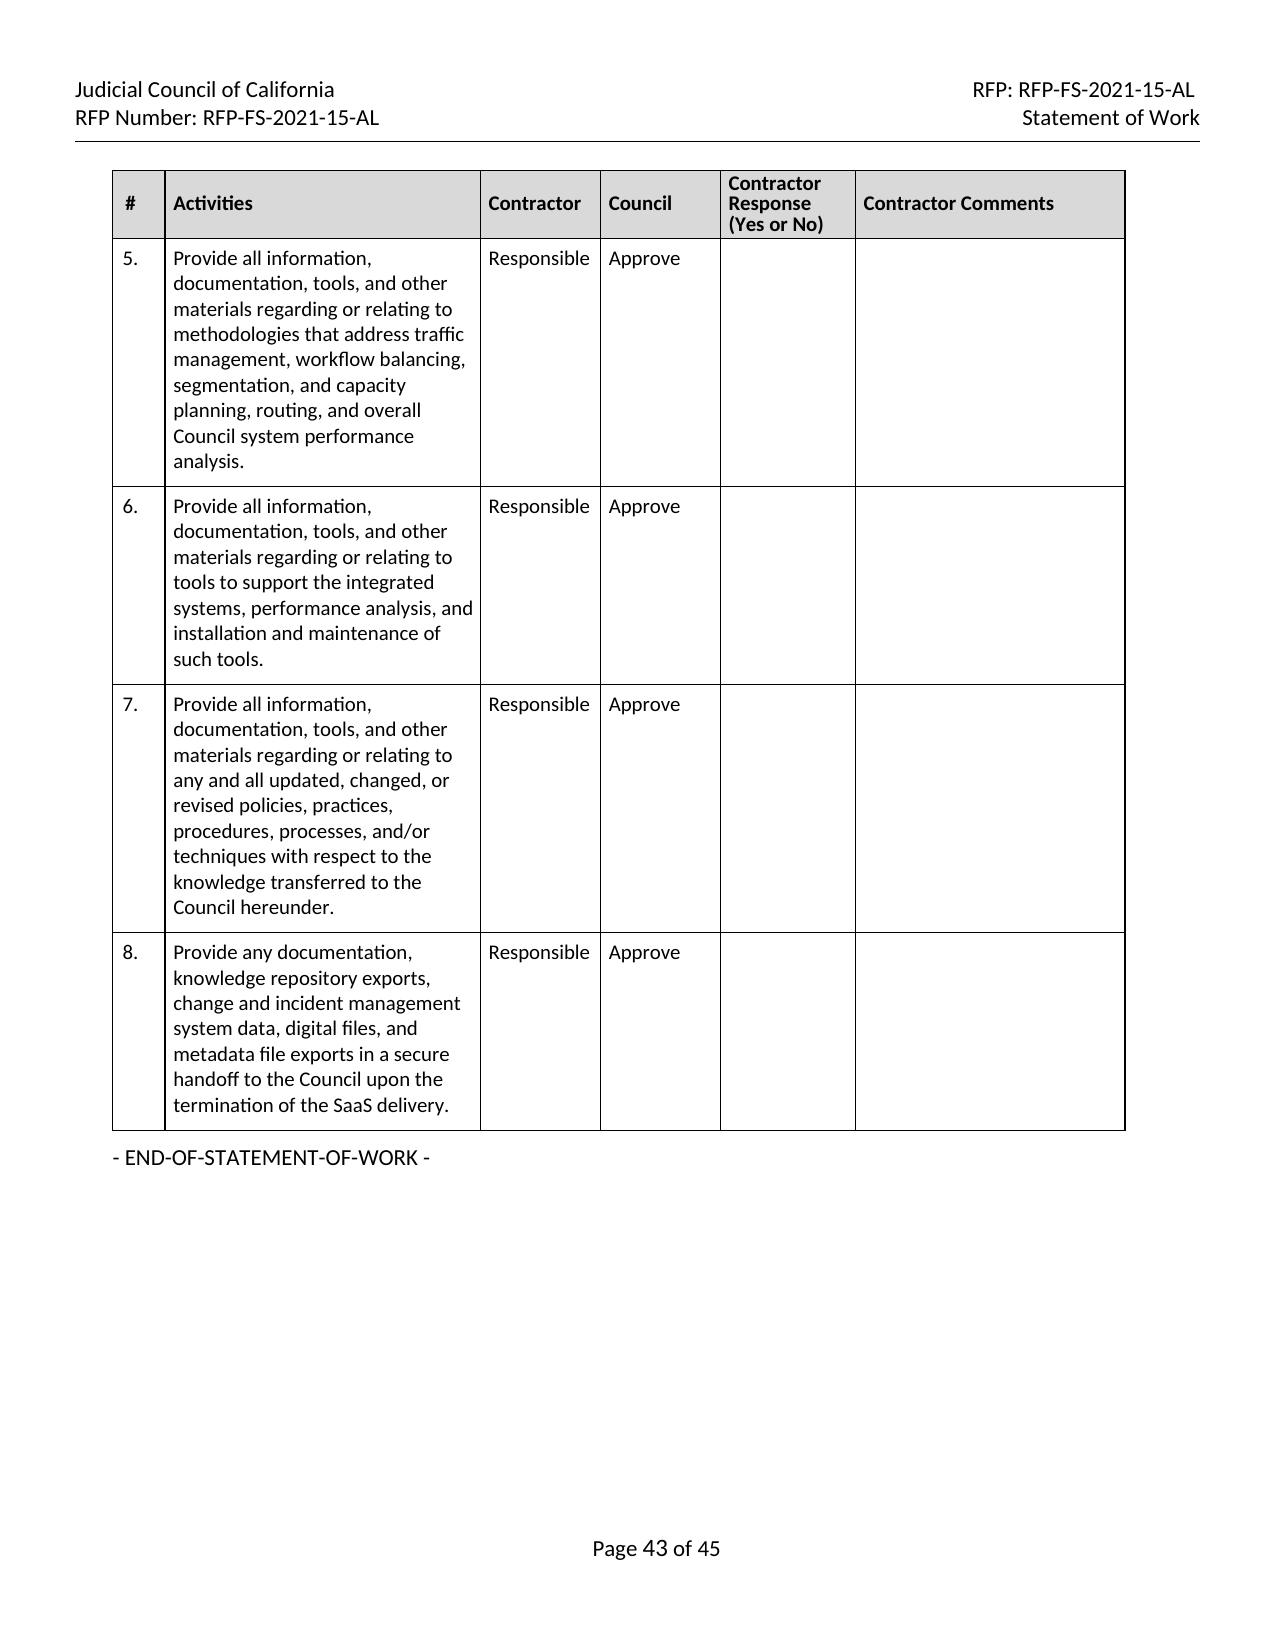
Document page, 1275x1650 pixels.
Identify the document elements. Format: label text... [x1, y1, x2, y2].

table_header Contractor [481, 171, 600, 238]
table_header Council [601, 171, 720, 238]
table_cell [856, 933, 1124, 1130]
table_cell Responsible [481, 487, 600, 684]
table_cell Provide all information, documentation, tools, and other materials regarding or relating to methodologies that address traffic management, workflow balancing, segmentation, and capacity planning, routing, and overall Council system performance analysis. [166, 239, 480, 486]
text - END-OF-STATEMENT-OF-WORK - [112, 1143, 1200, 1171]
table_cell Approve [601, 239, 720, 486]
table_cell [113, 239, 164, 486]
table_cell Provide all information, documentation, tools, and other materials regarding or relating to tools to support the integrated systems, performance analysis, and installation and maintenance of such tools. [166, 487, 480, 684]
table_cell [856, 239, 1124, 486]
table_header Contractor Comments [856, 171, 1124, 238]
table_header Contractor Response (Yes or No) [721, 171, 855, 238]
table_cell Approve [601, 685, 720, 932]
table_cell Provide any documentation, knowledge repository exports, change and incident management system data, digital files, and metadata file exports in a secure handoff to the Council upon the termination of the SaaS delivery. [166, 933, 480, 1130]
table_cell Responsible [481, 685, 600, 932]
table_cell [113, 933, 164, 1130]
table_cell [721, 239, 855, 486]
table_cell Responsible [481, 239, 600, 486]
table_cell [721, 685, 855, 932]
table_cell [856, 685, 1124, 932]
table_header # [113, 171, 164, 238]
table_cell Responsible [481, 933, 600, 1130]
table_cell [721, 933, 855, 1130]
table_cell [856, 487, 1124, 684]
table_cell Provide all information, documentation, tools, and other materials regarding or relating to any and all updated, changed, or revised policies, practices, procedures, processes, and/or techniques with respect to the knowledge transferred to the Council hereunder. [166, 685, 480, 932]
table_cell [113, 487, 164, 684]
table_cell [721, 487, 855, 684]
table_cell [113, 685, 164, 932]
table_header Activities [166, 171, 480, 238]
table_cell Approve [601, 933, 720, 1130]
table_cell Approve [601, 487, 720, 684]
